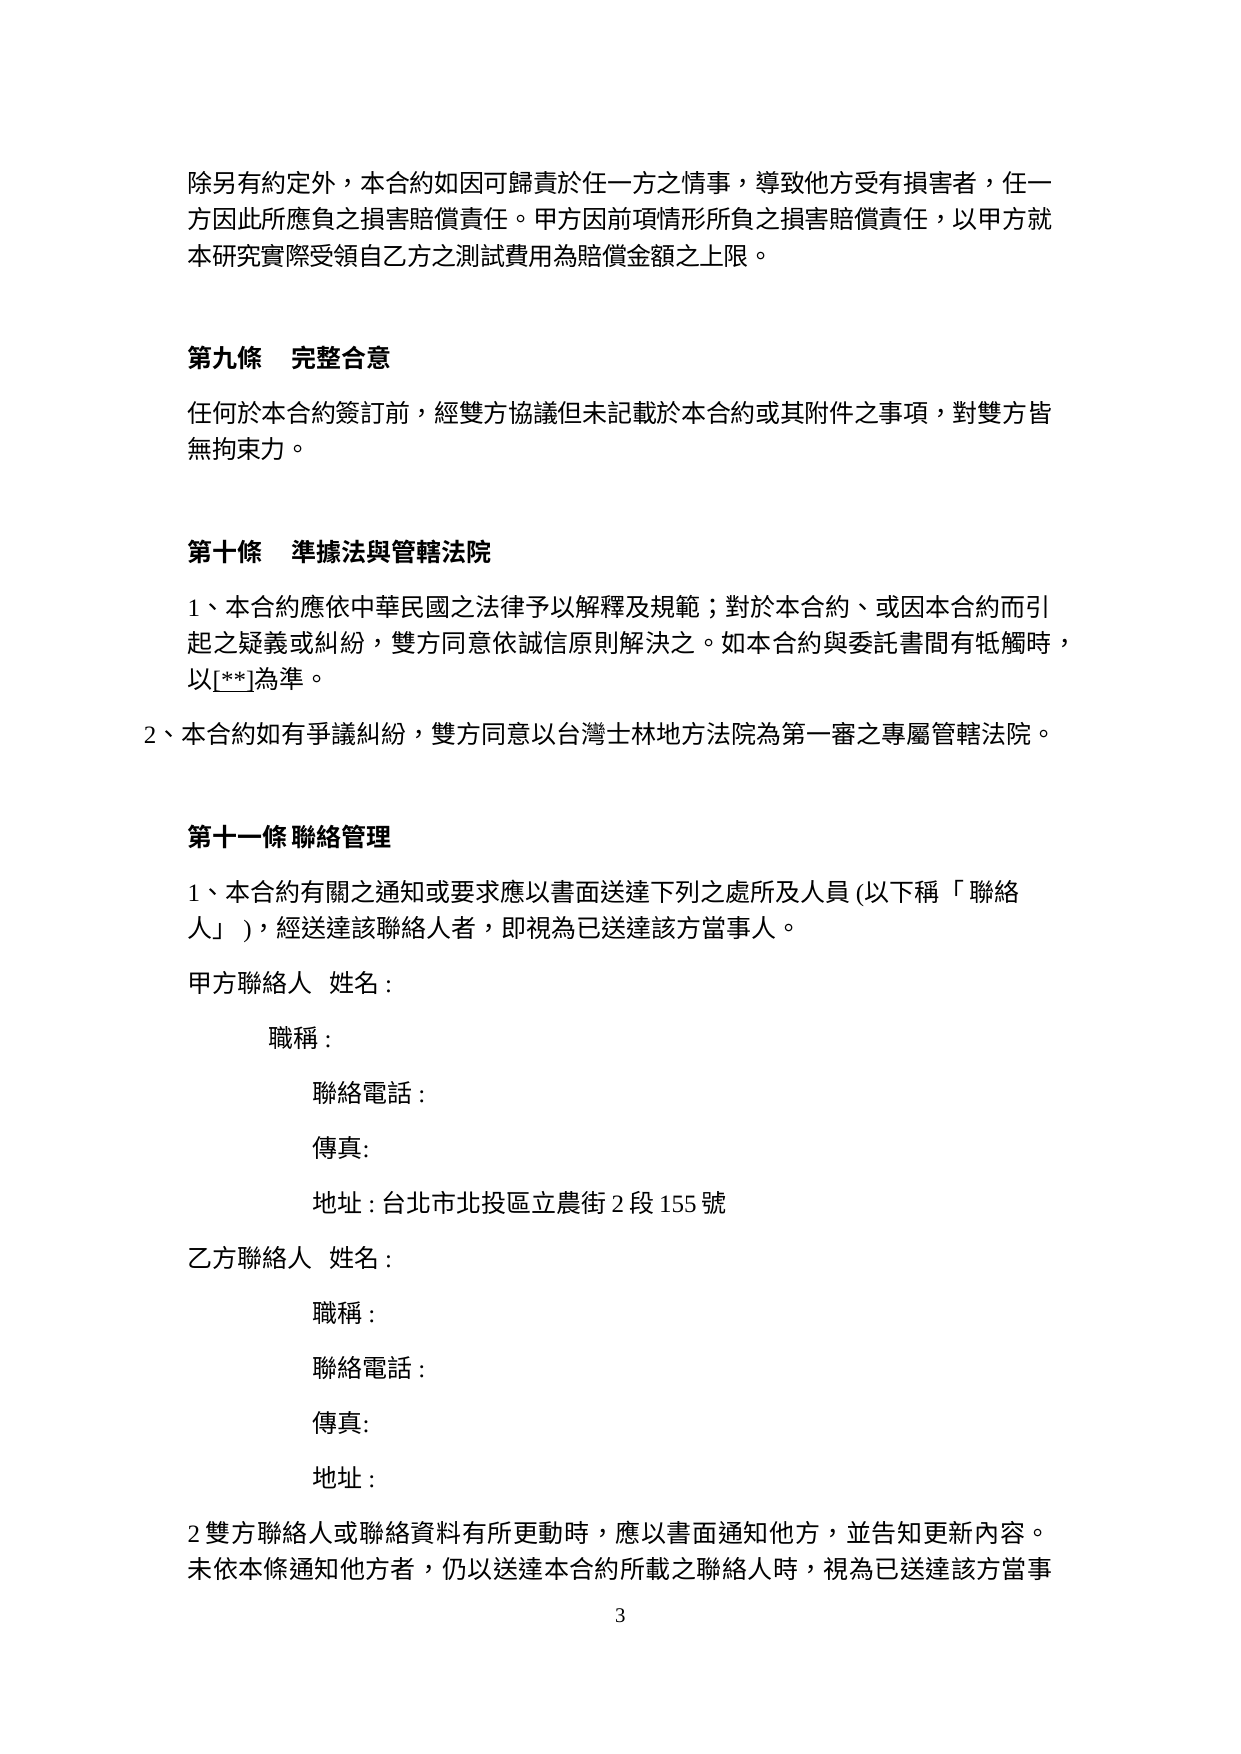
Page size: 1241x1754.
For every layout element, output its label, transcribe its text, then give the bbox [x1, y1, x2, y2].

text 除另有約定外，本合約如因可歸責於任一方之情事，導致他方受有損害者，任一方因此所應負之損害賠償責任。甲方因前項情形所負之損害賠償責任，以甲方就本研究實際受領自乙方之測試費用為賠償金額之上限。 [187, 164, 1053, 272]
text 1、本合約應依中華民國之法律予以解釋及規範；對於本合約、或因本合約而引起之疑義或糾紛，雙方同意依誠信原則解決之。如本合約與委託書間有牴觸時，以[**]為準。 [187, 587, 1053, 696]
text 甲方聯絡人 姓名 : [187, 964, 1053, 1000]
text 任何於本合約簽訂前，經雙方協議但未記載於本合約或其附件之事項，對雙方皆無拘束力。 [187, 394, 1053, 466]
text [187, 1514, 1053, 1586]
list 完整合意 [187, 339, 1053, 375]
text 傳真: [275, 1404, 1053, 1440]
text 地址 : 台北市北投區立農街2段155號 [275, 1184, 1053, 1220]
text 地址 : [275, 1459, 1053, 1495]
text 乙方聯絡人 姓名 : [187, 1239, 1053, 1275]
text 聯絡電話 : [275, 1349, 1053, 1385]
text 傳真: [275, 1129, 1053, 1165]
text 職稱 : [187, 1019, 1053, 1055]
text 聯絡電話 : [275, 1074, 1053, 1110]
list 聯絡管理 [187, 817, 1053, 854]
list 準據法與管轄法院 [187, 532, 1053, 569]
text 1、本合約有關之通知或要求應以書面送達下列之處所及人員 (以下稱「 聯絡人」 )，經送達該聯絡人者，即視為已送達該方當事人。 [187, 872, 1053, 945]
text 2、本合約如有爭議糾紛，雙方同意以台灣士林地方法院為第一審之專屬管轄法院。 [100, 715, 1053, 751]
text 職稱 : [275, 1294, 1053, 1330]
